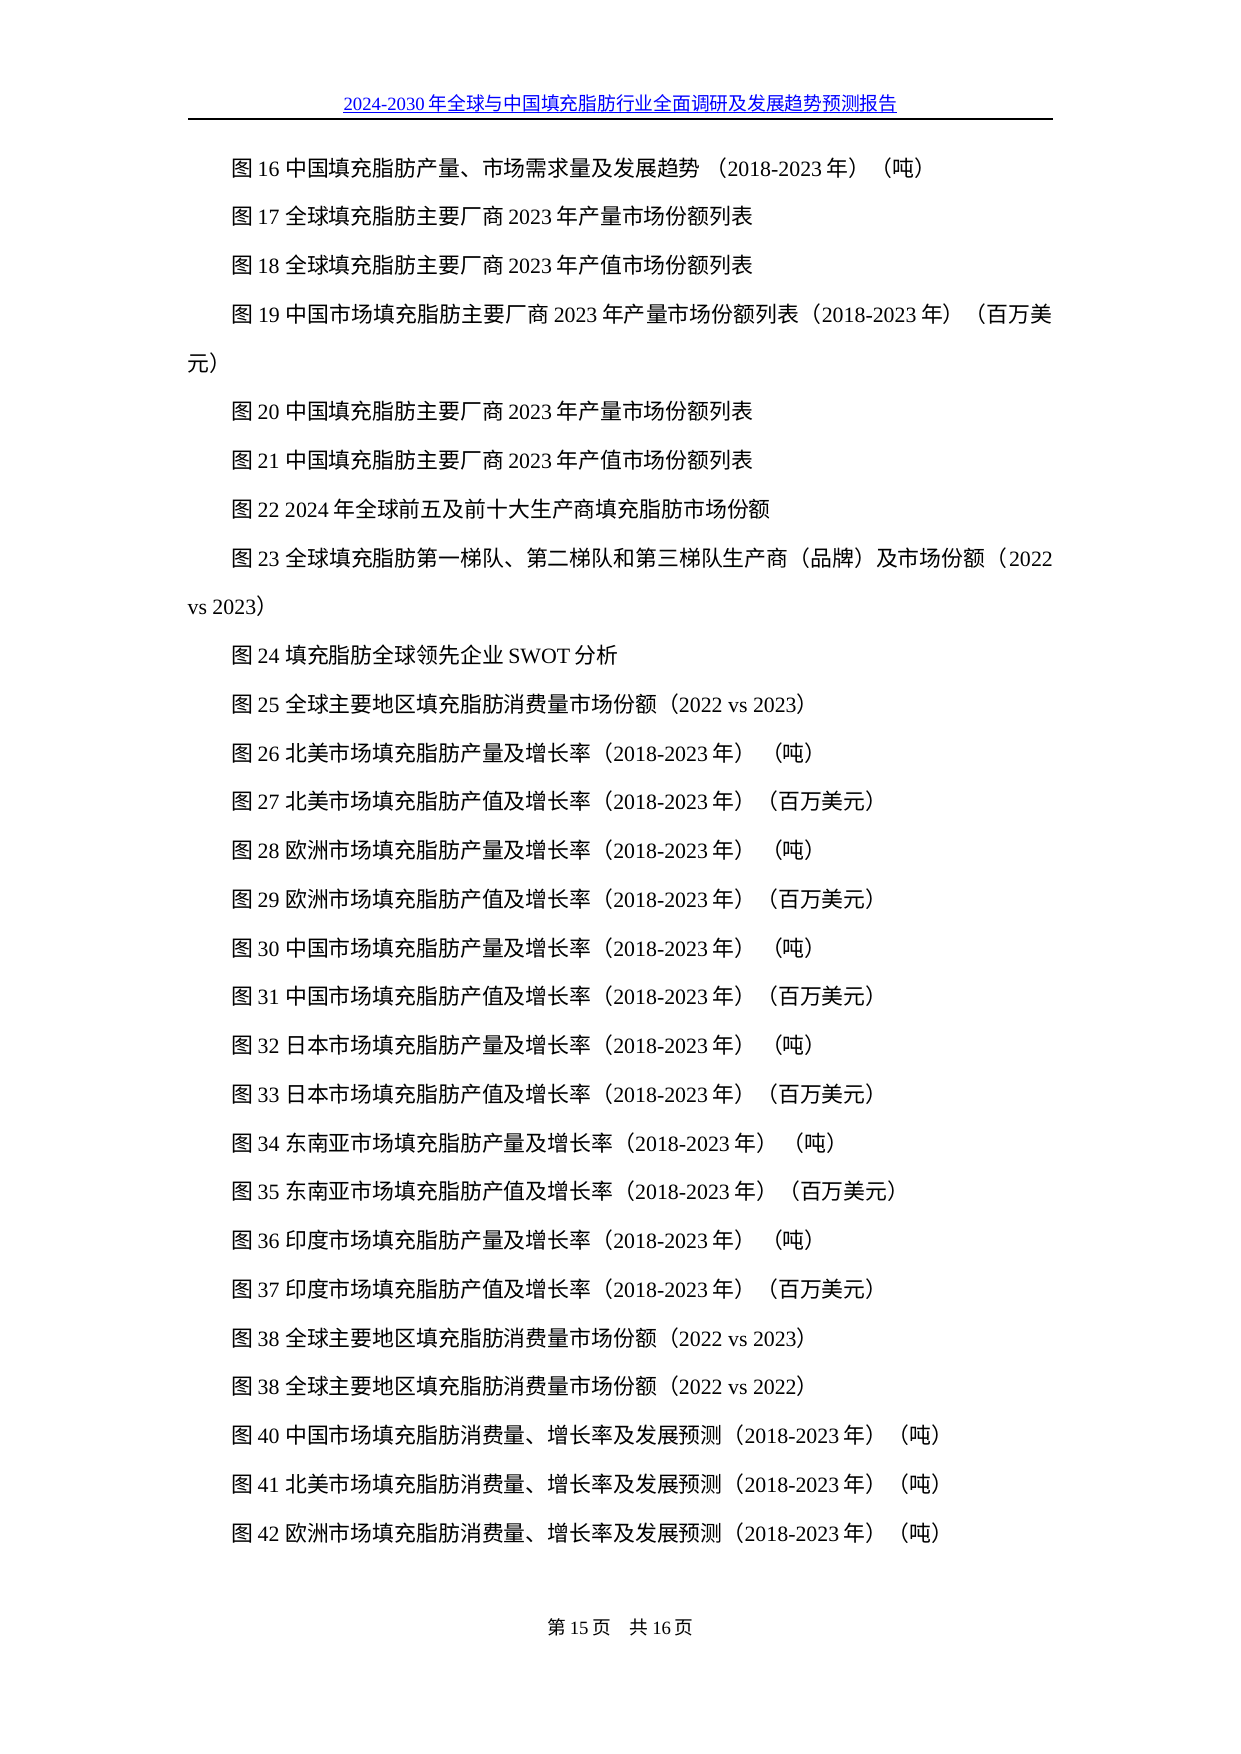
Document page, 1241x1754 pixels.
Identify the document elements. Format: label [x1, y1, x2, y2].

text [187, 150, 1053, 1548]
